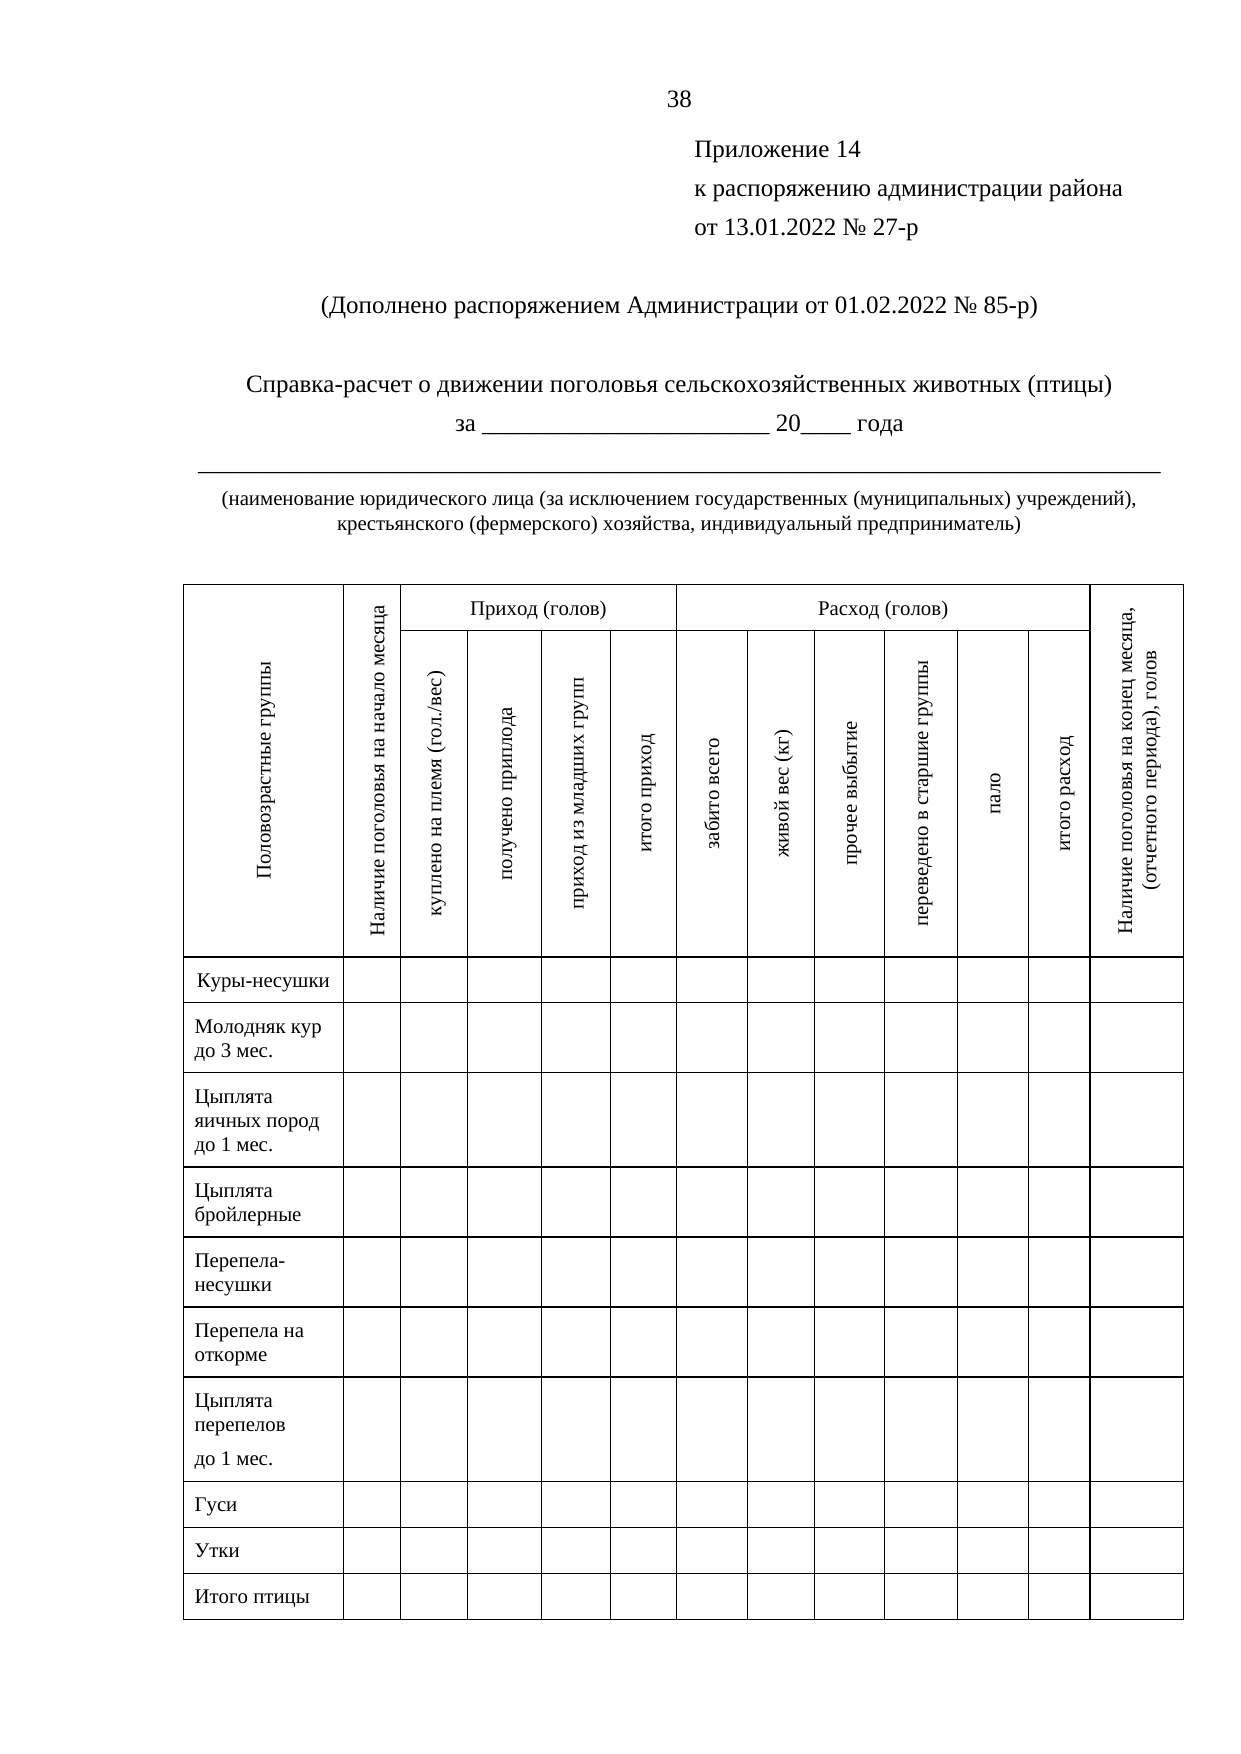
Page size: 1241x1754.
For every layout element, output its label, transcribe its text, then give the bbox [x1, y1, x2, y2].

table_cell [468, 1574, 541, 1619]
table_cell [611, 1168, 676, 1236]
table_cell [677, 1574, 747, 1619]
table_cell [401, 1168, 467, 1236]
table_cell [542, 1378, 610, 1481]
table_cell [344, 1073, 400, 1166]
table_cell [885, 1238, 957, 1306]
table_cell [401, 1238, 467, 1306]
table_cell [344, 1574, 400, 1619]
table_cell [1091, 1073, 1183, 1166]
table_cell [815, 1378, 884, 1481]
table_cell [677, 1003, 747, 1072]
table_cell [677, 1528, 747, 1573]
table_cell [611, 1378, 676, 1481]
table_cell [958, 1378, 1028, 1481]
table_cell [815, 1073, 884, 1166]
table_cell [1029, 1238, 1089, 1306]
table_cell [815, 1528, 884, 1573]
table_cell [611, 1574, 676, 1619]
table_cell [1091, 1238, 1183, 1306]
text Справка-расчет о движении поголовья сельскохозяйственных животных (птицы) [177, 369, 1181, 398]
table_cell [344, 1168, 400, 1236]
table_cell [1091, 1003, 1183, 1072]
table_header Наличие поголовья на начало месяца (отчетного периода), голов [344, 585, 400, 956]
table_cell [401, 1308, 467, 1376]
table_cell [401, 1073, 467, 1166]
table_cell живой вес (кг) [748, 631, 814, 956]
table_cell [401, 1378, 467, 1481]
table_cell [885, 1073, 957, 1166]
table_cell [542, 1308, 610, 1376]
table_cell [748, 1238, 814, 1306]
text за _______________________ 20____ года [177, 408, 1181, 437]
table_cell [748, 1168, 814, 1236]
table_header Расход (голов) [677, 585, 1089, 630]
table_cell [1029, 1073, 1089, 1166]
table_cell [344, 1308, 400, 1376]
table_cell [542, 1168, 610, 1236]
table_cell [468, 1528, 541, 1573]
table_cell [748, 1073, 814, 1166]
table_cell куплено на племя (гол./вес) [401, 631, 467, 956]
table_cell [542, 1003, 610, 1072]
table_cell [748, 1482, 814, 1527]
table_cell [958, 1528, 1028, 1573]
table_cell [815, 1003, 884, 1072]
table_cell итого приход [611, 631, 676, 956]
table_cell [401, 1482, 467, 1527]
table_cell Перепела на откорме [184, 1308, 343, 1376]
table_cell [1091, 958, 1183, 1002]
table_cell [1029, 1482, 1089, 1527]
table_cell приход из младших групп [542, 631, 610, 956]
table_cell получено приплода [468, 631, 541, 956]
table_cell [611, 958, 676, 1002]
table_cell [958, 1003, 1028, 1072]
table_cell Молодняк кур до 3 мес. [184, 1003, 343, 1072]
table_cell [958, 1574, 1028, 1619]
table_cell [958, 1308, 1028, 1376]
table_cell [815, 1238, 884, 1306]
table_cell [401, 958, 467, 1002]
table_cell [885, 1168, 957, 1236]
text (Дополнено распоряжением Администрации от 01.02.2022 № 85-р) [177, 291, 1181, 319]
table_cell Цыплята перепелов до 1 мес. [184, 1378, 343, 1481]
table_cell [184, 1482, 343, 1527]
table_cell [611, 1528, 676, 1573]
table_cell [611, 1073, 676, 1166]
table_cell [885, 1308, 957, 1376]
table_cell переведено в старшие группы [885, 631, 957, 956]
table_cell [958, 958, 1028, 1002]
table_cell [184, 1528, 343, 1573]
table_cell [885, 1003, 957, 1072]
table_cell [677, 1168, 747, 1236]
table_cell [677, 1308, 747, 1376]
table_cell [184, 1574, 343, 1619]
table_cell забито всего [677, 631, 747, 956]
table_cell Цыплята бройлерные [184, 1168, 343, 1236]
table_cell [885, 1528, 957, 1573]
table_cell [344, 1378, 400, 1481]
table_cell Цыплята яичных пород до 1 мес. [184, 1073, 343, 1166]
table_cell [468, 1238, 541, 1306]
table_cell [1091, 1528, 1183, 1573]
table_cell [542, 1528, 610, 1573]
table_cell [468, 1378, 541, 1481]
table_cell [1091, 1168, 1183, 1236]
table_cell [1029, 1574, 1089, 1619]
table_cell [1029, 1378, 1089, 1481]
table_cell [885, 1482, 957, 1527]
table_cell пало [958, 631, 1028, 956]
text Приложение 14 [694, 134, 1181, 163]
table_cell Куры-несушки [184, 958, 343, 1002]
text от 13.01.2022 № 27-р [694, 212, 1181, 241]
table_cell [542, 1238, 610, 1306]
table_cell [677, 1073, 747, 1166]
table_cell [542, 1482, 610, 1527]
table_cell [1029, 1168, 1089, 1236]
table_cell [344, 1238, 400, 1306]
table_header Половозрастные группы [184, 585, 343, 956]
text (наименование юридического лица (за исключением государственных (муниципальных) учреждений), крестьянского (фермерского) хозяйства, индивидуальный предприниматель) [177, 486, 1181, 534]
table_cell [748, 1003, 814, 1072]
table_cell Перепела-несушки [184, 1238, 343, 1306]
table_cell [344, 958, 400, 1002]
table_header Приход (голов) [401, 585, 676, 630]
table_cell [542, 958, 610, 1002]
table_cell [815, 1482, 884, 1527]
table_cell [885, 1378, 957, 1481]
table_cell [677, 958, 747, 1002]
table_cell [677, 1378, 747, 1481]
table_cell [468, 1168, 541, 1236]
table_cell [468, 1003, 541, 1072]
table_cell [611, 1003, 676, 1072]
table_cell [958, 1238, 1028, 1306]
table_cell [542, 1073, 610, 1166]
table_cell [815, 958, 884, 1002]
text к распоряжению администрации района [694, 173, 1181, 202]
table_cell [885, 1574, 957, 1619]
table_cell [1029, 1003, 1089, 1072]
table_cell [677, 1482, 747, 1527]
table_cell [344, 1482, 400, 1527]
table_cell [468, 958, 541, 1002]
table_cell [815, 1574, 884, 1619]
table_cell [611, 1308, 676, 1376]
table_cell итого расход [1029, 631, 1089, 956]
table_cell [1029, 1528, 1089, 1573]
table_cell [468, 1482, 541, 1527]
table_cell [1029, 1308, 1089, 1376]
table_cell [468, 1308, 541, 1376]
table_cell [815, 1308, 884, 1376]
table_header Наличие поголовья на конец месяца, (отчетного периода), голов [1091, 585, 1183, 956]
table_cell [748, 1378, 814, 1481]
table_cell [748, 1308, 814, 1376]
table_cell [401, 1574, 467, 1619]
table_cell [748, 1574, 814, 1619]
table_cell [468, 1073, 541, 1166]
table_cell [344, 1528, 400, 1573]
table_cell [958, 1168, 1028, 1236]
text _____________________________________________________________________________ [177, 447, 1181, 476]
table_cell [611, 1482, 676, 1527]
table_cell [611, 1238, 676, 1306]
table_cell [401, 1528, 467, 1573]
table_cell [958, 1073, 1028, 1166]
table_cell [815, 1168, 884, 1236]
table_cell [1029, 958, 1089, 1002]
table_cell [1091, 1308, 1183, 1376]
table_cell [748, 958, 814, 1002]
table_cell [1091, 1378, 1183, 1481]
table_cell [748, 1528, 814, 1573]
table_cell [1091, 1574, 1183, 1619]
table_cell [885, 958, 957, 1002]
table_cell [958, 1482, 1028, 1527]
table_cell [401, 1003, 467, 1072]
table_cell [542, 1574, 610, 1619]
table_cell [677, 1238, 747, 1306]
table_cell прочее выбытие [815, 631, 884, 956]
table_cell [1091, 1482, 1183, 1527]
table_cell [344, 1003, 400, 1072]
